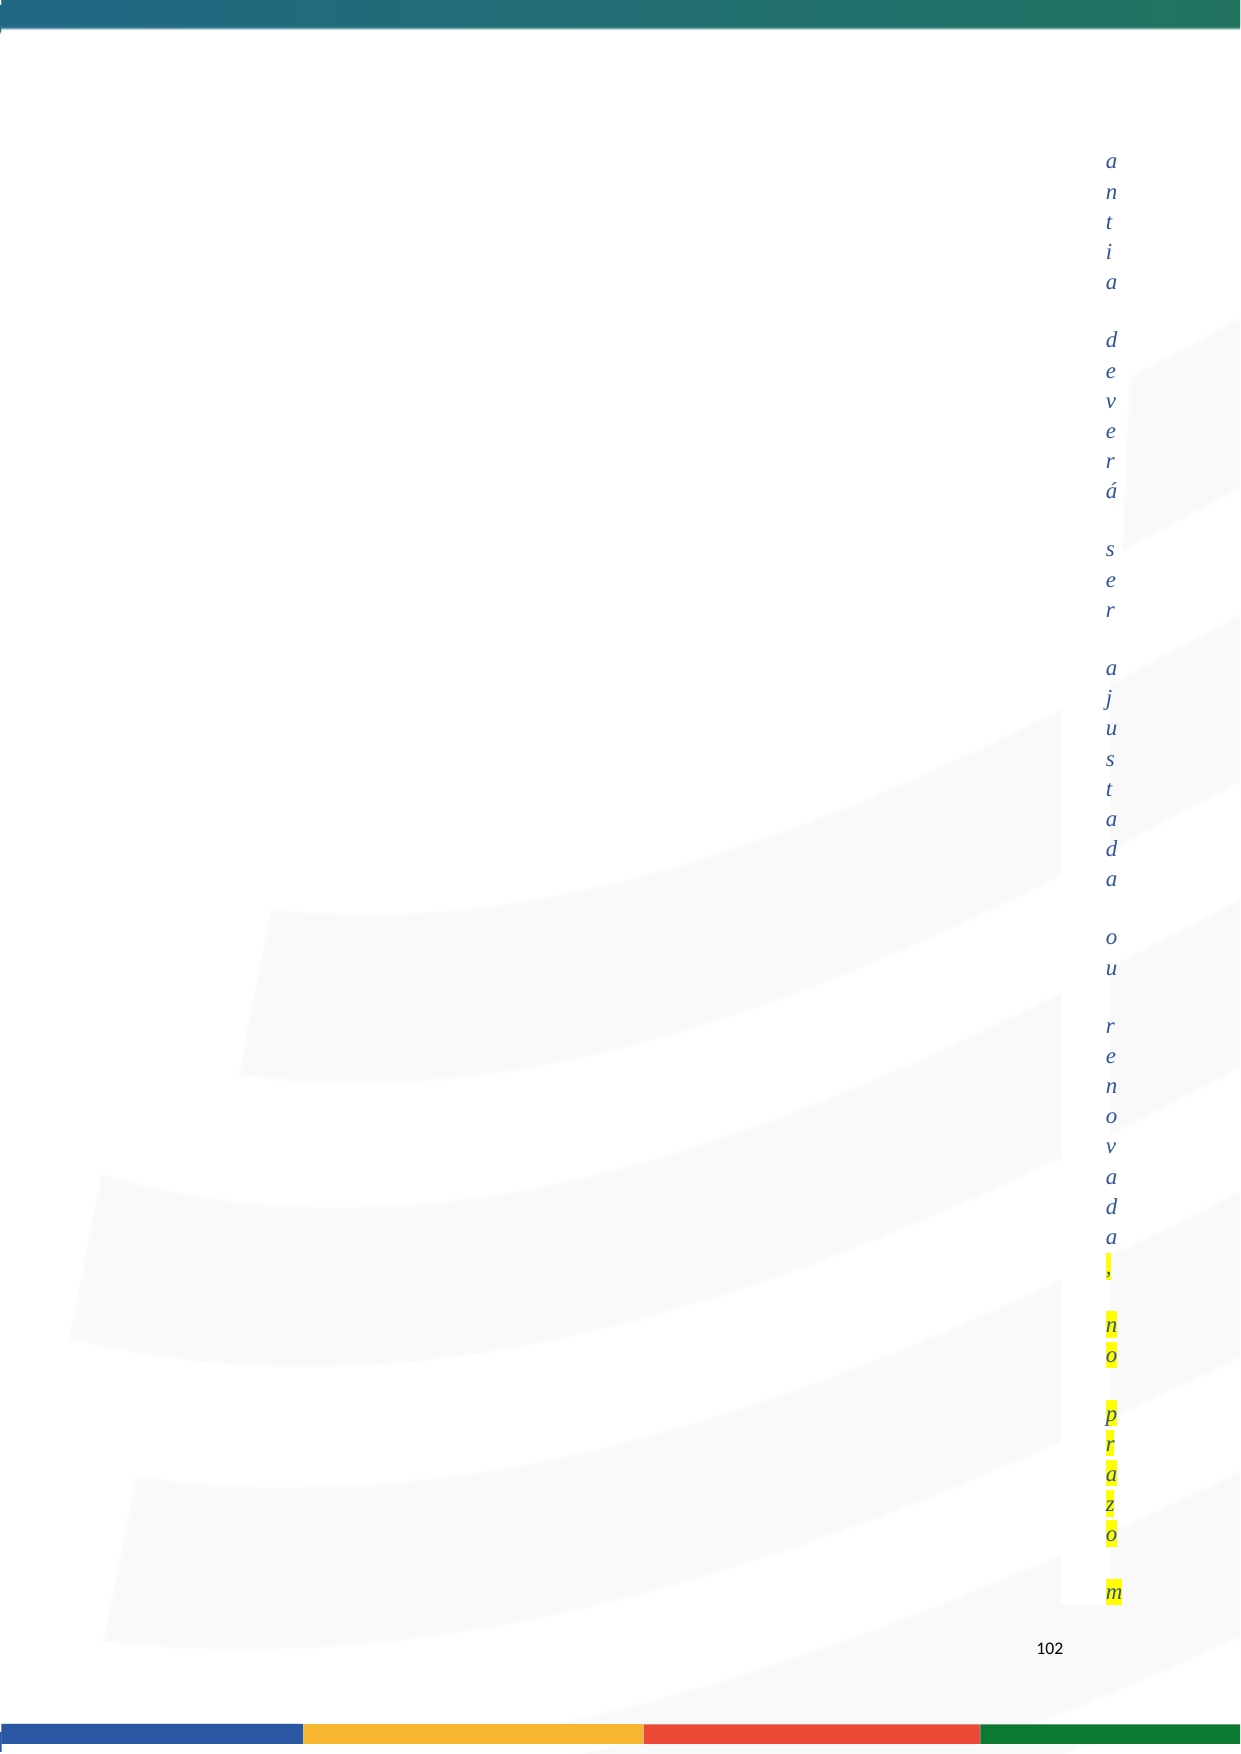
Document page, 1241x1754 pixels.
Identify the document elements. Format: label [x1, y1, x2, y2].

text [1061, 148, 1110, 1605]
picture [0, 0, 1241, 1754]
